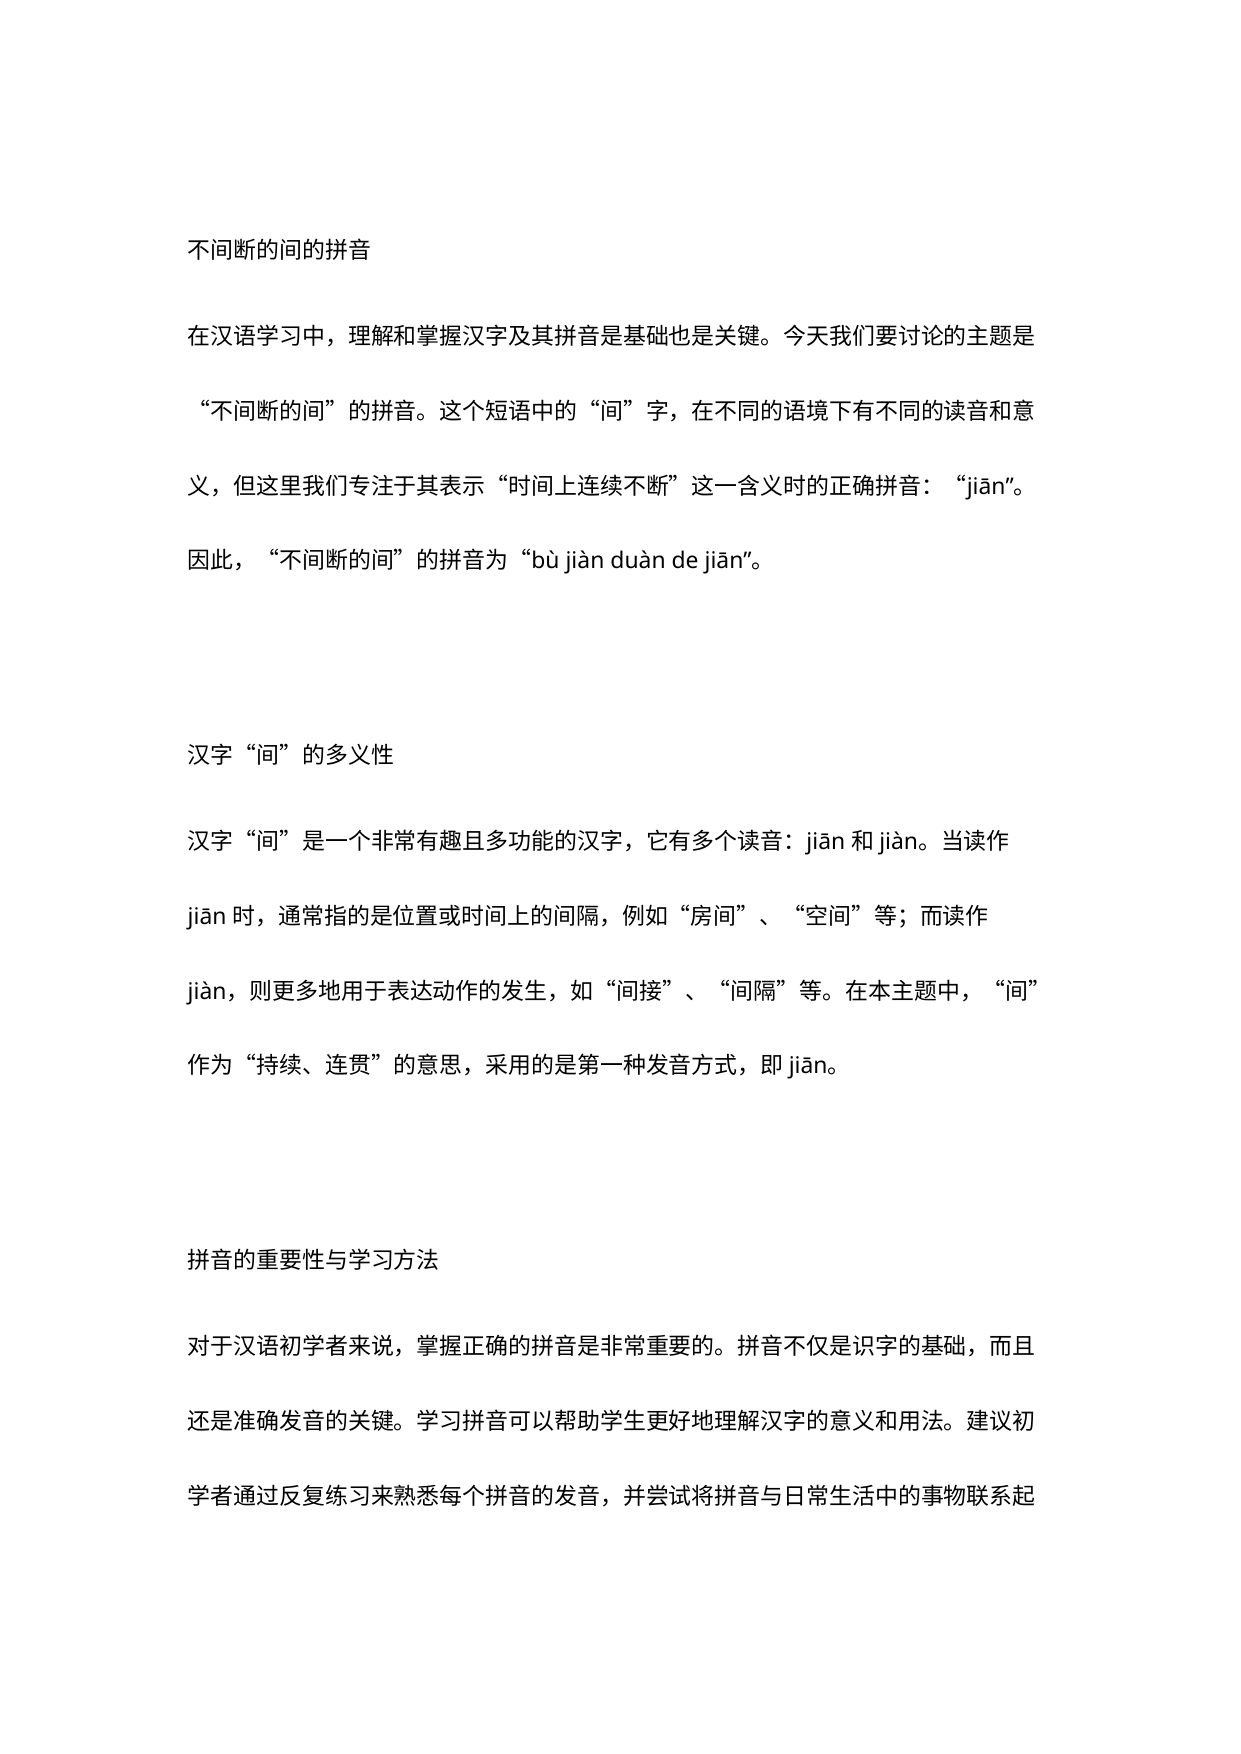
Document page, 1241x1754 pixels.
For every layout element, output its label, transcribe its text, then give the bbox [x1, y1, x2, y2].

text 拼音的重要性与学习方法 [187, 1226, 1053, 1291]
text 不间断的间的拼音 [187, 216, 1053, 281]
text 汉字“间”是一个非常有趣且多功能的汉字，它有多个读音：jiān 和 jiàn。当读作 jiān 时，通常指的是位置或时间上的间隔，例如“房间”、“空间”等；而读作 jiàn，则更多地用于表达动作的发生，如“间接”、“间隔”等。在本主题中，“间”作为“持续、连贯”的意思，采用的是第一种发音方式，即 jiān。 [187, 807, 1053, 1096]
text 汉字“间”的多义性 [187, 721, 1053, 786]
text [187, 1312, 1053, 1527]
text 在汉语学习中，理解和掌握汉字及其拼音是基础也是关键。今天我们要讨论的主题是“不间断的间”的拼音。这个短语中的“间”字，在不同的语境下有不同的读音和意义，但这里我们专注于其表示“时间上连续不断”这一含义时的正确拼音：“jiān”。因此，“不间断的间”的拼音为“bù jiàn duàn de jiān”。 [187, 302, 1053, 591]
